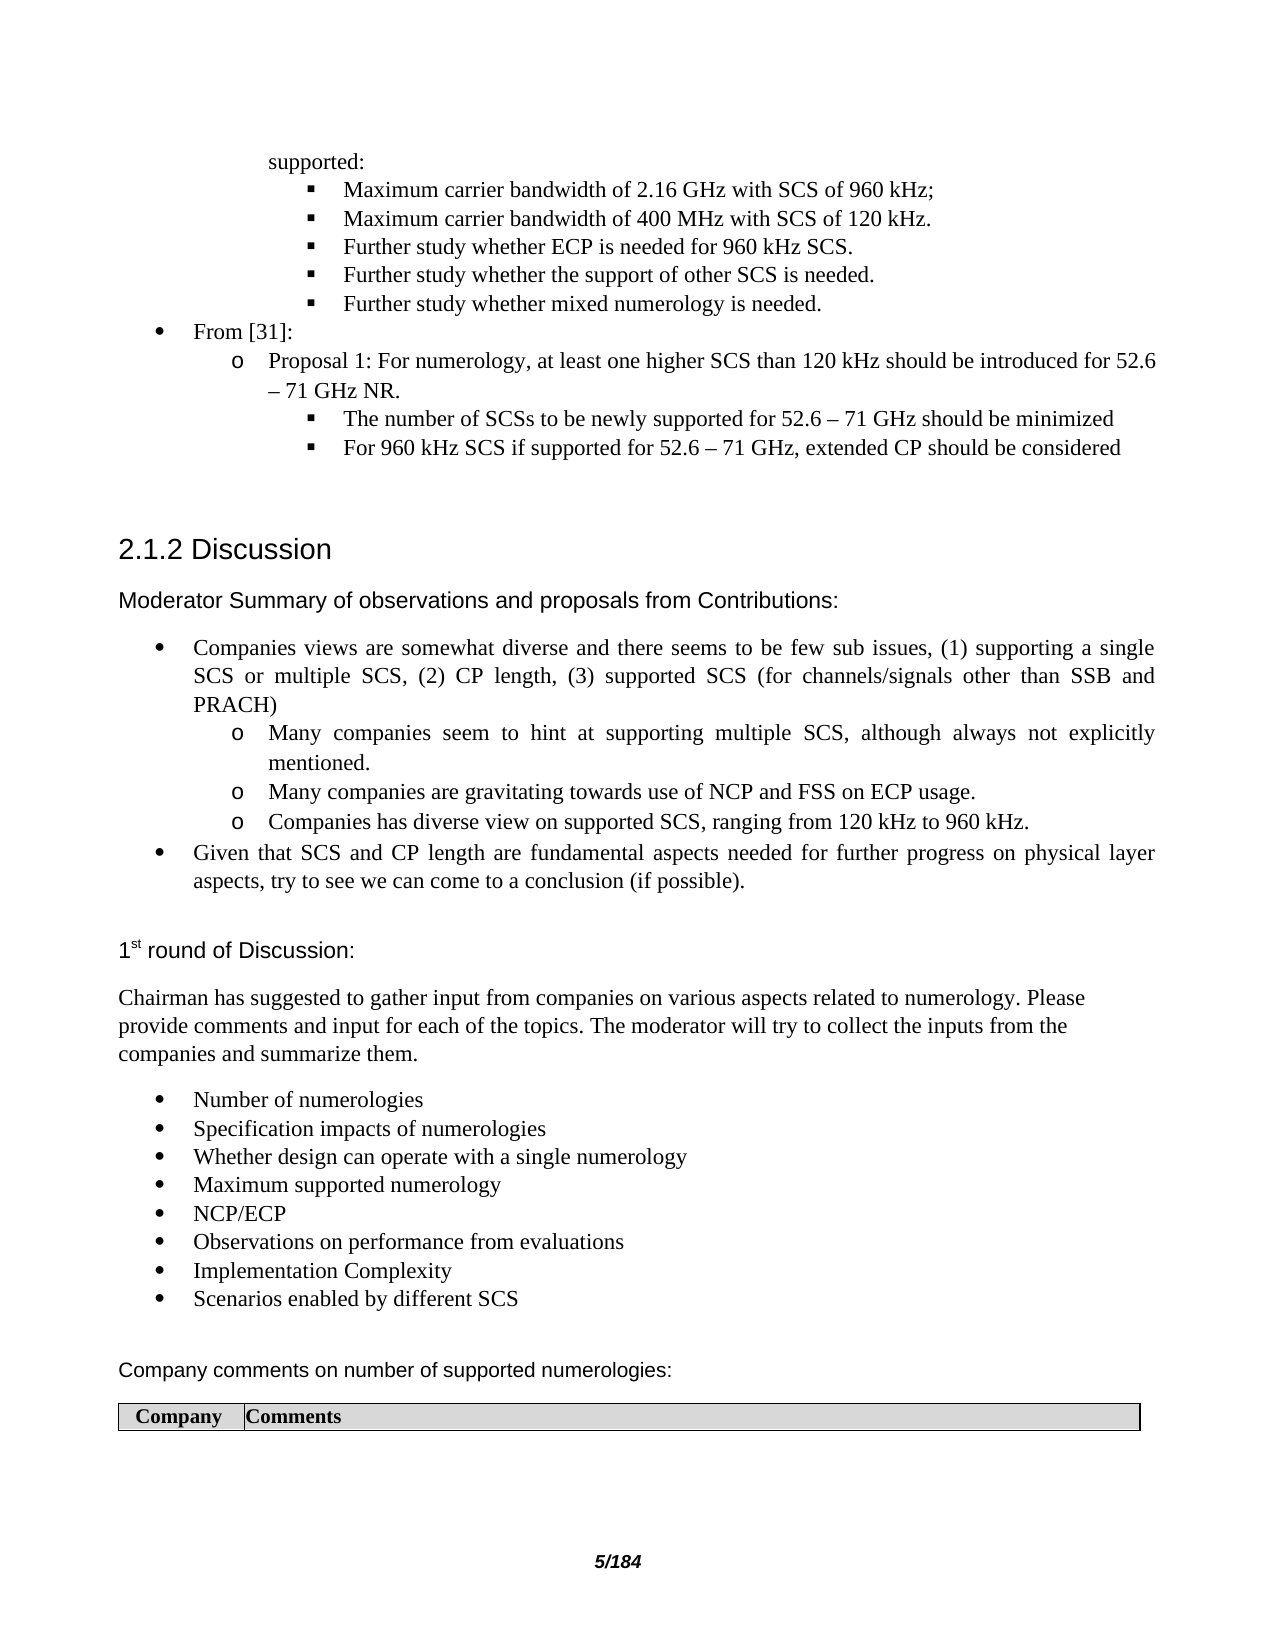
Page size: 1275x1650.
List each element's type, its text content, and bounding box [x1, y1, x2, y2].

subtitle 2.1.2 Discussion [118, 532, 1157, 565]
list Number of numerologies [156, 1086, 1157, 1113]
list Maximum carrier bandwidth of 400 MHz with SCS of 120 kHz. [306, 204, 1157, 231]
list Whether design can operate with a single numerology [156, 1143, 1157, 1169]
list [231, 148, 1157, 174]
list Maximum carrier bandwidth of 2.16 GHz with SCS of 960 kHz; [306, 176, 1157, 202]
subtitle Company comments on number of supported numerologies: [118, 1358, 1157, 1382]
list Further study whether ECP is needed for 960 kHz SCS. [306, 233, 1157, 259]
list Scenarios enabled by different SCS [156, 1285, 1157, 1312]
list For 960 kHz SCS if supported for 52.6 – 71 GHz, extended CP should be considered [306, 434, 1157, 460]
text Chairman has suggested to gather input from companies on various aspects related to numerology. Please provide comments and input for each of the topics. The moderator will try to collect the inputs from the companies and summarize them. [118, 984, 1157, 1066]
list Companies views are somewhat diverse and there seems to be few sub issues, (1) supporting a single SCS or multiple SCS, (2) CP length, (3) supported SCS (for channels/signals other than SSB and PRACH) [156, 634, 1157, 717]
list Further study whether mixed numerology is needed. [306, 290, 1157, 316]
list Specification impacts of numerologies [156, 1115, 1157, 1141]
list Observations on performance from evaluations [156, 1228, 1157, 1255]
list Many companies seem to hint at supporting multiple SCS, although always not explicitly mentioned. [231, 719, 1157, 776]
subtitle 1st round of Discussion: [118, 937, 1157, 963]
list Maximum supported numerology [156, 1172, 1157, 1198]
list Implementation Complexity [156, 1257, 1157, 1283]
list Proposal 1: For numerology, at least one higher SCS than 120 kHz should be introduced for 52.6 – 71 GHz NR. [231, 347, 1157, 403]
list Companies has diverse view on supported SCS, ranging from 120 kHz to 960 kHz. [231, 808, 1157, 837]
list Given that SCS and CP length are fundamental aspects needed for further progress on physical layer aspects, try to see we can come to a conclusion (if possible). [156, 839, 1157, 893]
table_header Comments [245, 1404, 1139, 1429]
list The number of SCSs to be newly supported for 52.6 – 71 GHz should be minimized [306, 406, 1157, 432]
list Many companies are gravitating towards use of NCP and FSS on ECP usage. [231, 778, 1157, 806]
table_header Company [119, 1404, 244, 1429]
list From [31]: [156, 318, 1157, 345]
list Further study whether the support of other SCS is needed. [306, 261, 1157, 288]
subtitle Moderator Summary of observations and proposals from Contributions: [118, 587, 1157, 613]
list NCP/ECP [156, 1200, 1157, 1226]
